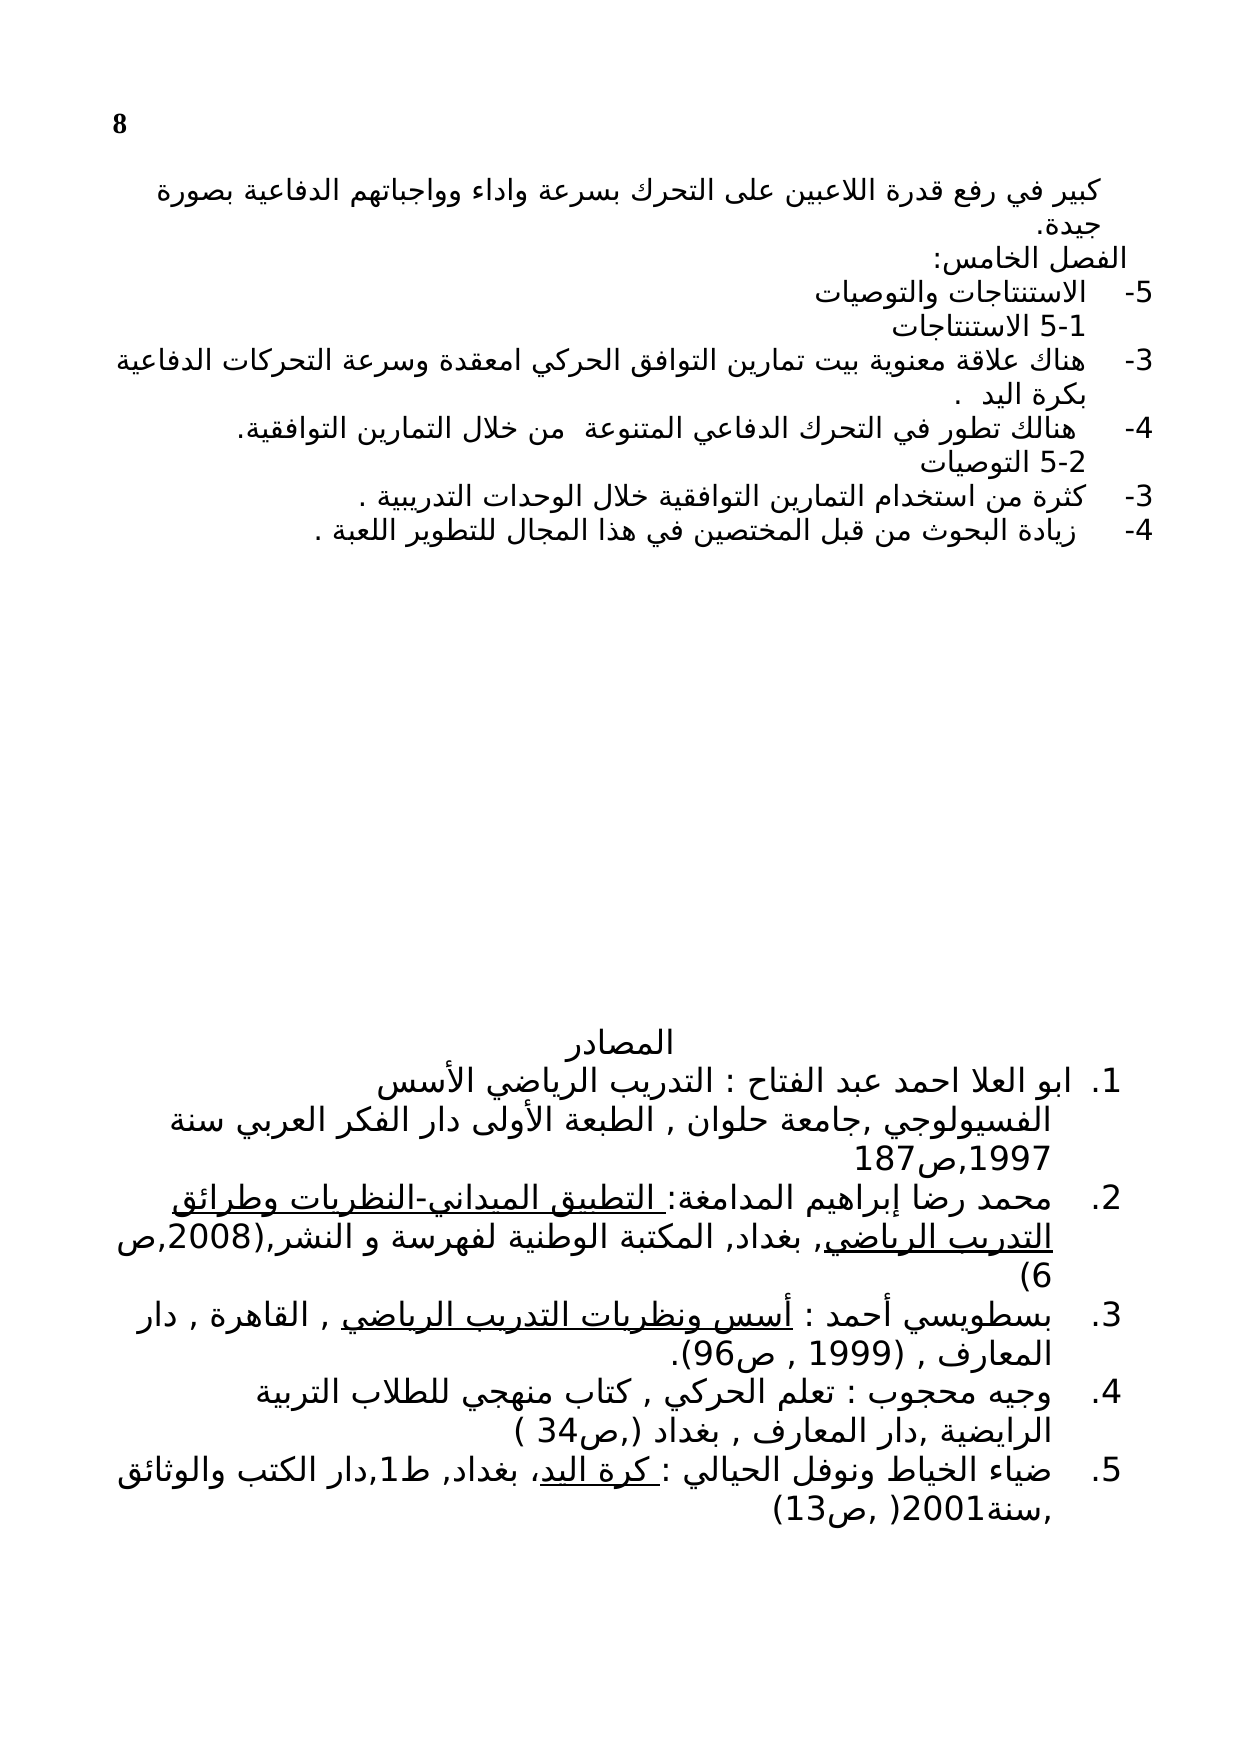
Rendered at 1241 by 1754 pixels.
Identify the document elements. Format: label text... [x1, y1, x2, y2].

list زيادة البحوث من قبل المختصين في هذا المجال للتطوير اللعبة . [112, 513, 1124, 547]
list كثرة من استخدام التمارين التوافقية خلال الوحدات التدريبية . [112, 479, 1124, 513]
list الاستنتاجات والتوصيات [112, 275, 1124, 309]
list هنالك تطور في التحرك الدفاعي المتنوعة من خلال التمارين التوافقية. [112, 411, 1124, 445]
list 5-1 الاستنتاجات [112, 309, 1087, 343]
text 5-2 التوصيات [112, 445, 1087, 479]
list ضياء الخياط ونوفل الحيالي : كرة اليد، بغداد, ط1,دار الكتب والوثائق ,سنة2001( ,ص13) [112, 1451, 1090, 1528]
list ابو العلا احمد عبد الفتاح : التدريب الرياضي الأسس الفسيولوجي ,جامعة حلوان , الطبعة الأولى دار الفكر العربي سنة 1997,ص187 [112, 1062, 1090, 1178]
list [112, 173, 1102, 241]
text الفصل الخامس: [112, 241, 1128, 275]
list بسطويسي أحمد : أسس ونظريات التدريب الرياضي , القاهرة , دار المعارف , (1999 , ص96). [112, 1295, 1090, 1373]
list هناك علاقة معنوية بيت تمارين التوافق الحركي امعقدة وسرعة التحركات الدفاعية بكرة اليد . [112, 343, 1124, 411]
text المصادر [112, 1023, 1128, 1062]
list محمد رضا إبراهيم المدامغة: التطبيق الميداني-النظريات وطرائق التدريب الرياضي, بغداد, المكتبة الوطنية لفهرسة و النشر,(2008,ص6) [112, 1178, 1090, 1295]
list وجيه محجوب : تعلم الحركي , كتاب منهجي للطلاب التربية الرايضية ,دار المعارف , بغداد (,ص34 ) [112, 1373, 1090, 1451]
